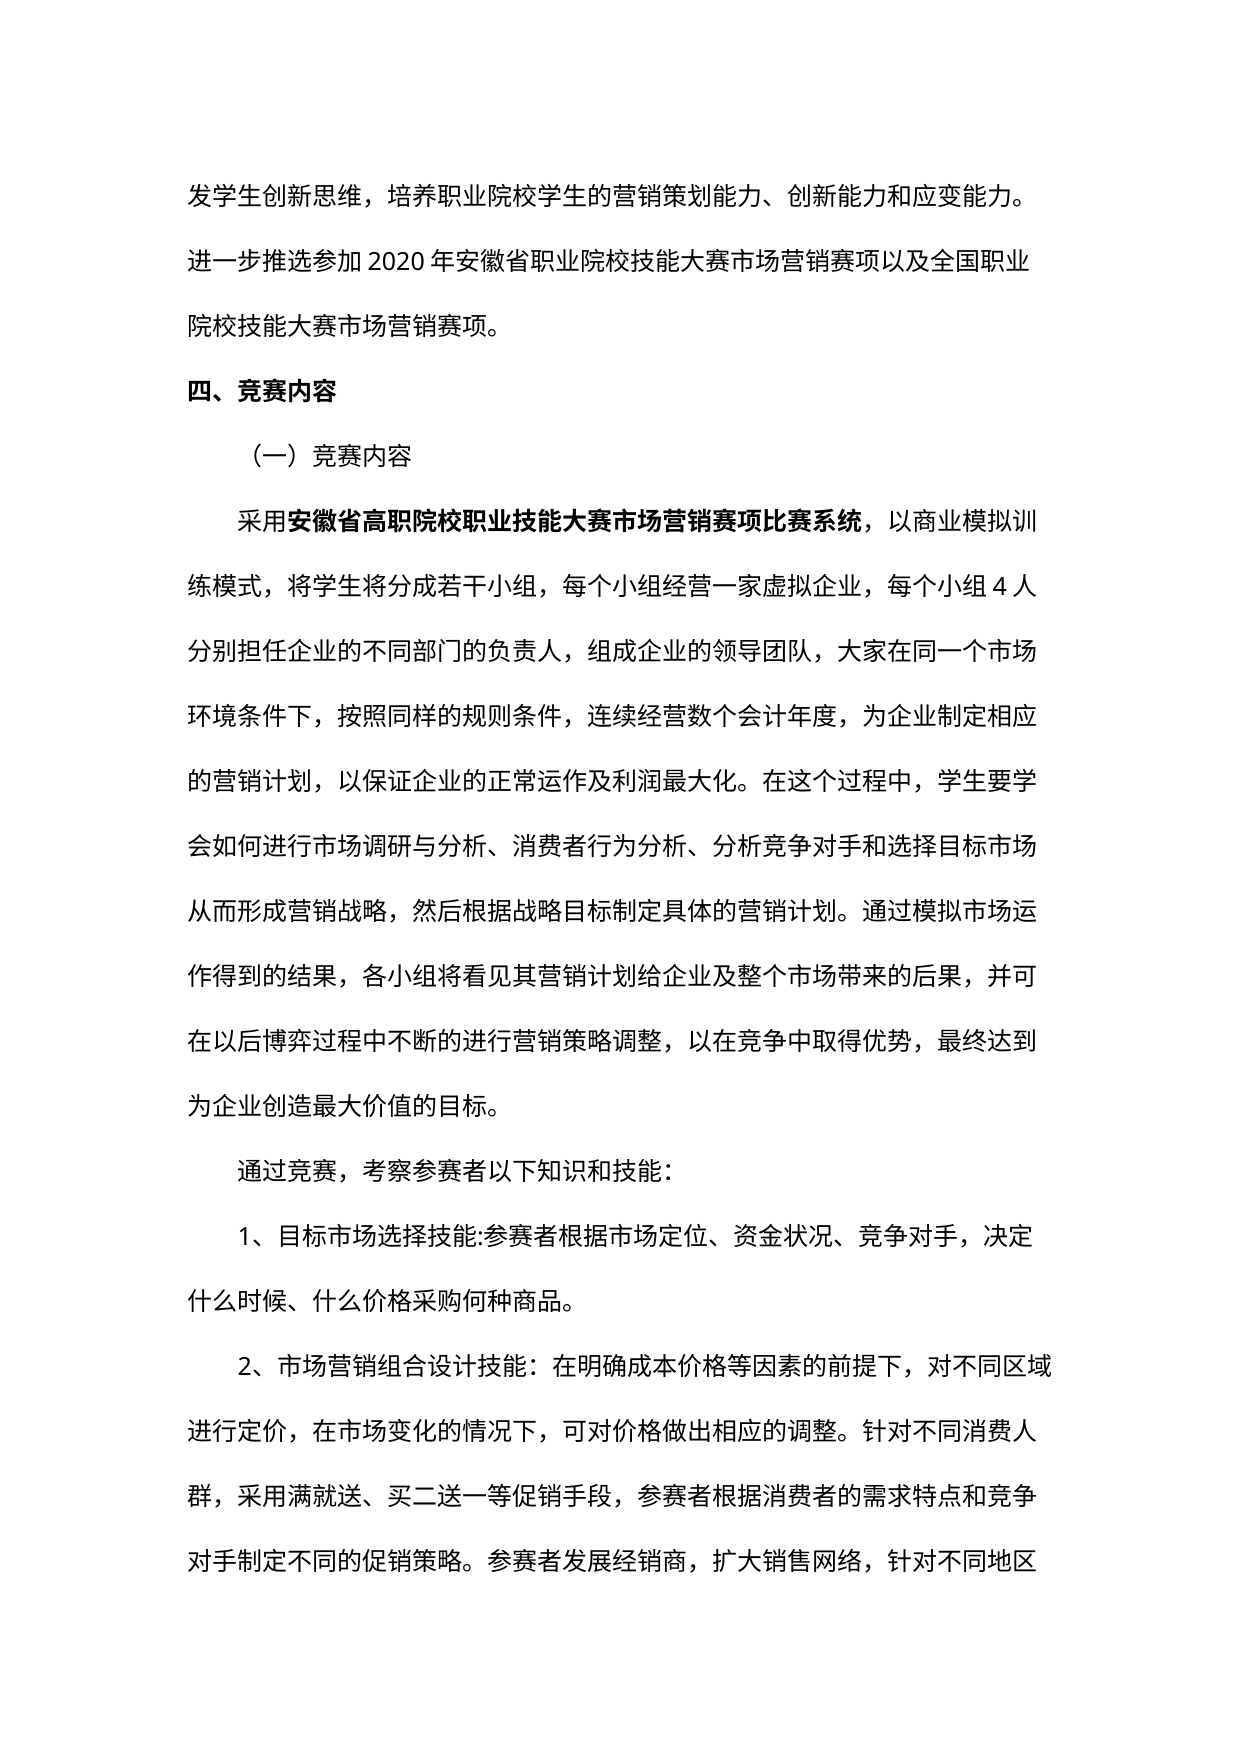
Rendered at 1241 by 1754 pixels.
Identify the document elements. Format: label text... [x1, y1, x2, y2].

text 1、目标市场选择技能:参赛者根据市场定位、资金状况、竞争对手，决定什么时候、什么价格采购何种商品。 [187, 1202, 1053, 1332]
text 四、竞赛内容 [187, 357, 1053, 422]
text 采用安徽省高职院校职业技能大赛市场营销赛项比赛系统，以商业模拟训练模式，将学生将分成若干小组，每个小组经营一家虚拟企业，每个小组4人分别担任企业的不同部门的负责人，组成企业的领导团队，大家在同一个市场环境条件下，按照同样的规则条件，连续经营数个会计年度，为企业制定相应的营销计划，以保证企业的正常运作及利润最大化。在这个过程中，学生要学会如何进行市场调研与分析、消费者行为分析、分析竞争对手和选择目标市场从而形成营销战略，然后根据战略目标制定具体的营销计划。通过模拟市场运作得到的结果，各小组将看见其营销计划给企业及整个市场带来的后果，并可在以后博弈过程中不断的进行营销策略调整，以在竞争中取得优势，最终达到为企业创造最大价值的目标。 [187, 487, 1053, 1137]
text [187, 162, 1053, 357]
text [187, 1332, 1053, 1592]
text 通过竞赛，考察参赛者以下知识和技能： [187, 1137, 1053, 1202]
text （一）竞赛内容 [187, 422, 1053, 487]
